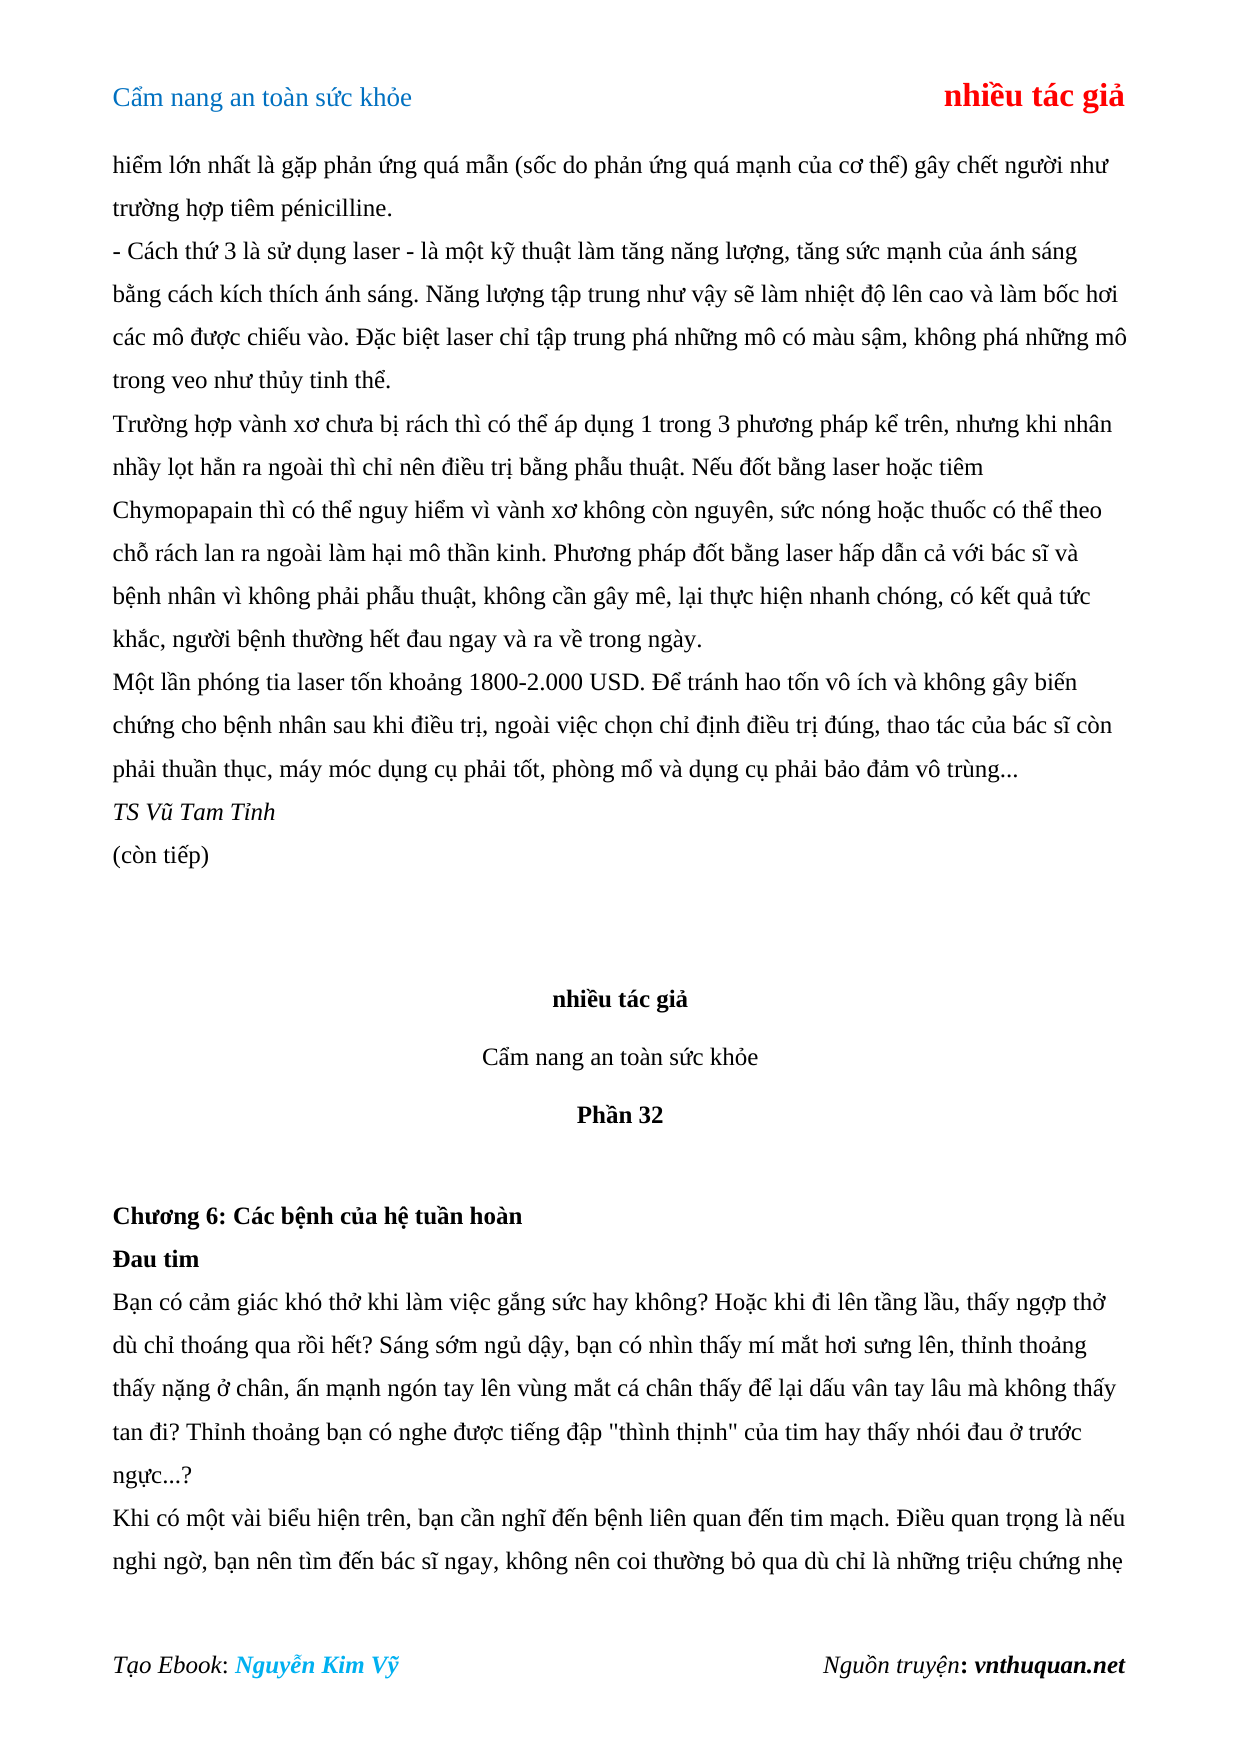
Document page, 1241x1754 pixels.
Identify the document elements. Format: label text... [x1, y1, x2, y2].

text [112, 150, 1128, 912]
text Phần 32 [112, 1100, 1128, 1129]
text nhiều tác giả [112, 984, 1128, 1013]
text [112, 1158, 1128, 1575]
text Cẩm nang an toàn sức khỏe [112, 1042, 1128, 1071]
